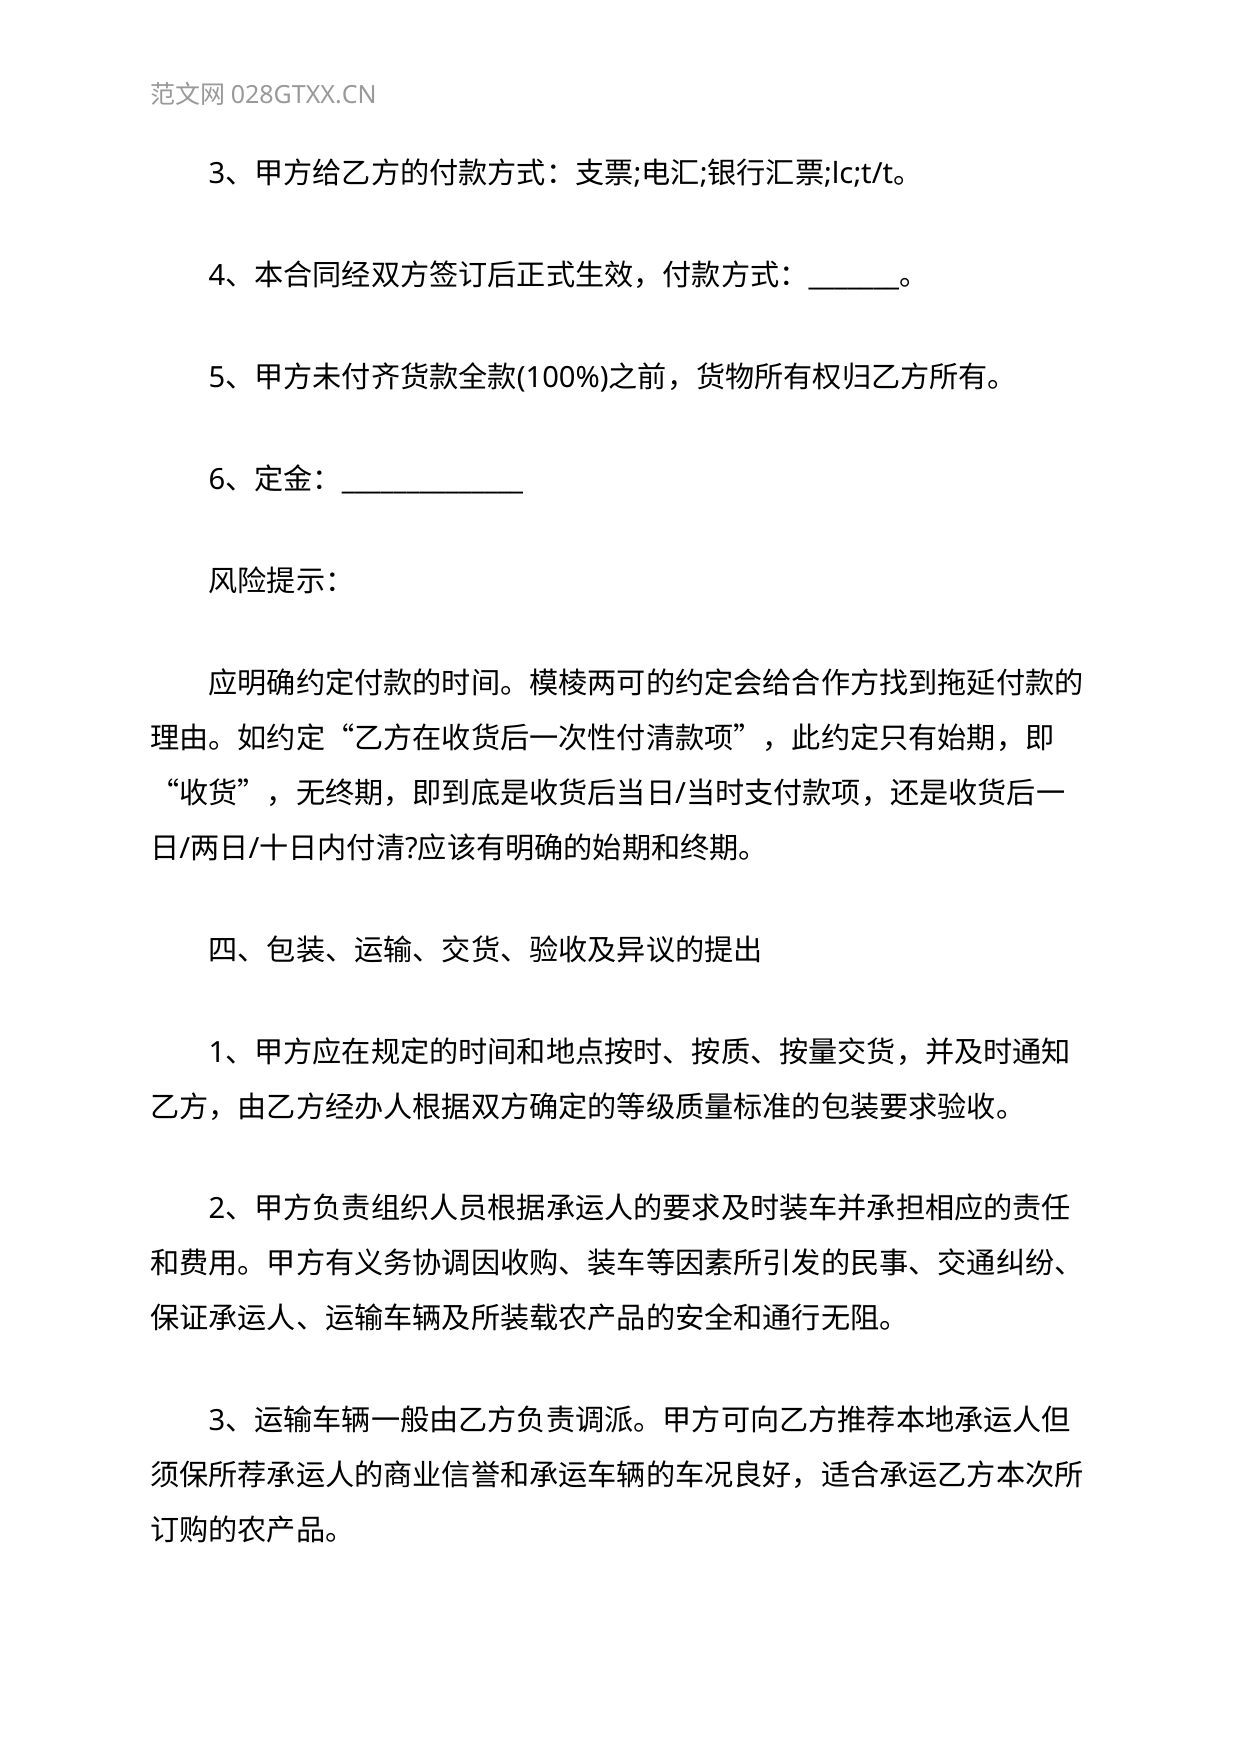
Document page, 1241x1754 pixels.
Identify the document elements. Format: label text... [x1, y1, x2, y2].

text 1、甲方应在规定的时间和地点按时、按质、按量交货，并及时通知乙方，由乙方经办人根据双方确定的等级质量标准的包装要求验收。 [150, 1028, 1090, 1126]
text 6、定金：______________ [150, 456, 1090, 498]
text 3、甲方给乙方的付款方式：支票;电汇;银行汇票;lc;t/t。 [150, 150, 1090, 192]
text 四、包装、运输、交货、验收及异议的提出 [150, 926, 1090, 969]
text 5、甲方未付齐货款全款(100%)之前，货物所有权归乙方所有。 [150, 354, 1090, 396]
text 2、甲方负责组织人员根据承运人的要求及时装车并承担相应的责任和费用。甲方有义务协调因收购、装车等因素所引发的民事、交通纠纷、保证承运人、运输车辆及所装载农产品的安全和通行无阻。 [150, 1185, 1090, 1337]
text 应明确约定付款的时间。模棱两可的约定会给合作方找到拖延付款的理由。如约定“乙方在收货后一次性付清款项”，此约定只有始期，即“收货”，无终期，即到底是收货后当日/当时支付款项，还是收货后一日/两日/十日内付清?应该有明确的始期和终期。 [150, 660, 1090, 867]
text 风险提示： [150, 558, 1090, 600]
text 3、运输车辆一般由乙方负责调派。甲方可向乙方推荐本地承运人但须保所荐承运人的商业信誉和承运车辆的车况良好，适合承运乙方本次所订购的农产品。 [150, 1397, 1090, 1549]
text 4、本合同经双方签订后正式生效，付款方式：_______。 [150, 252, 1090, 294]
